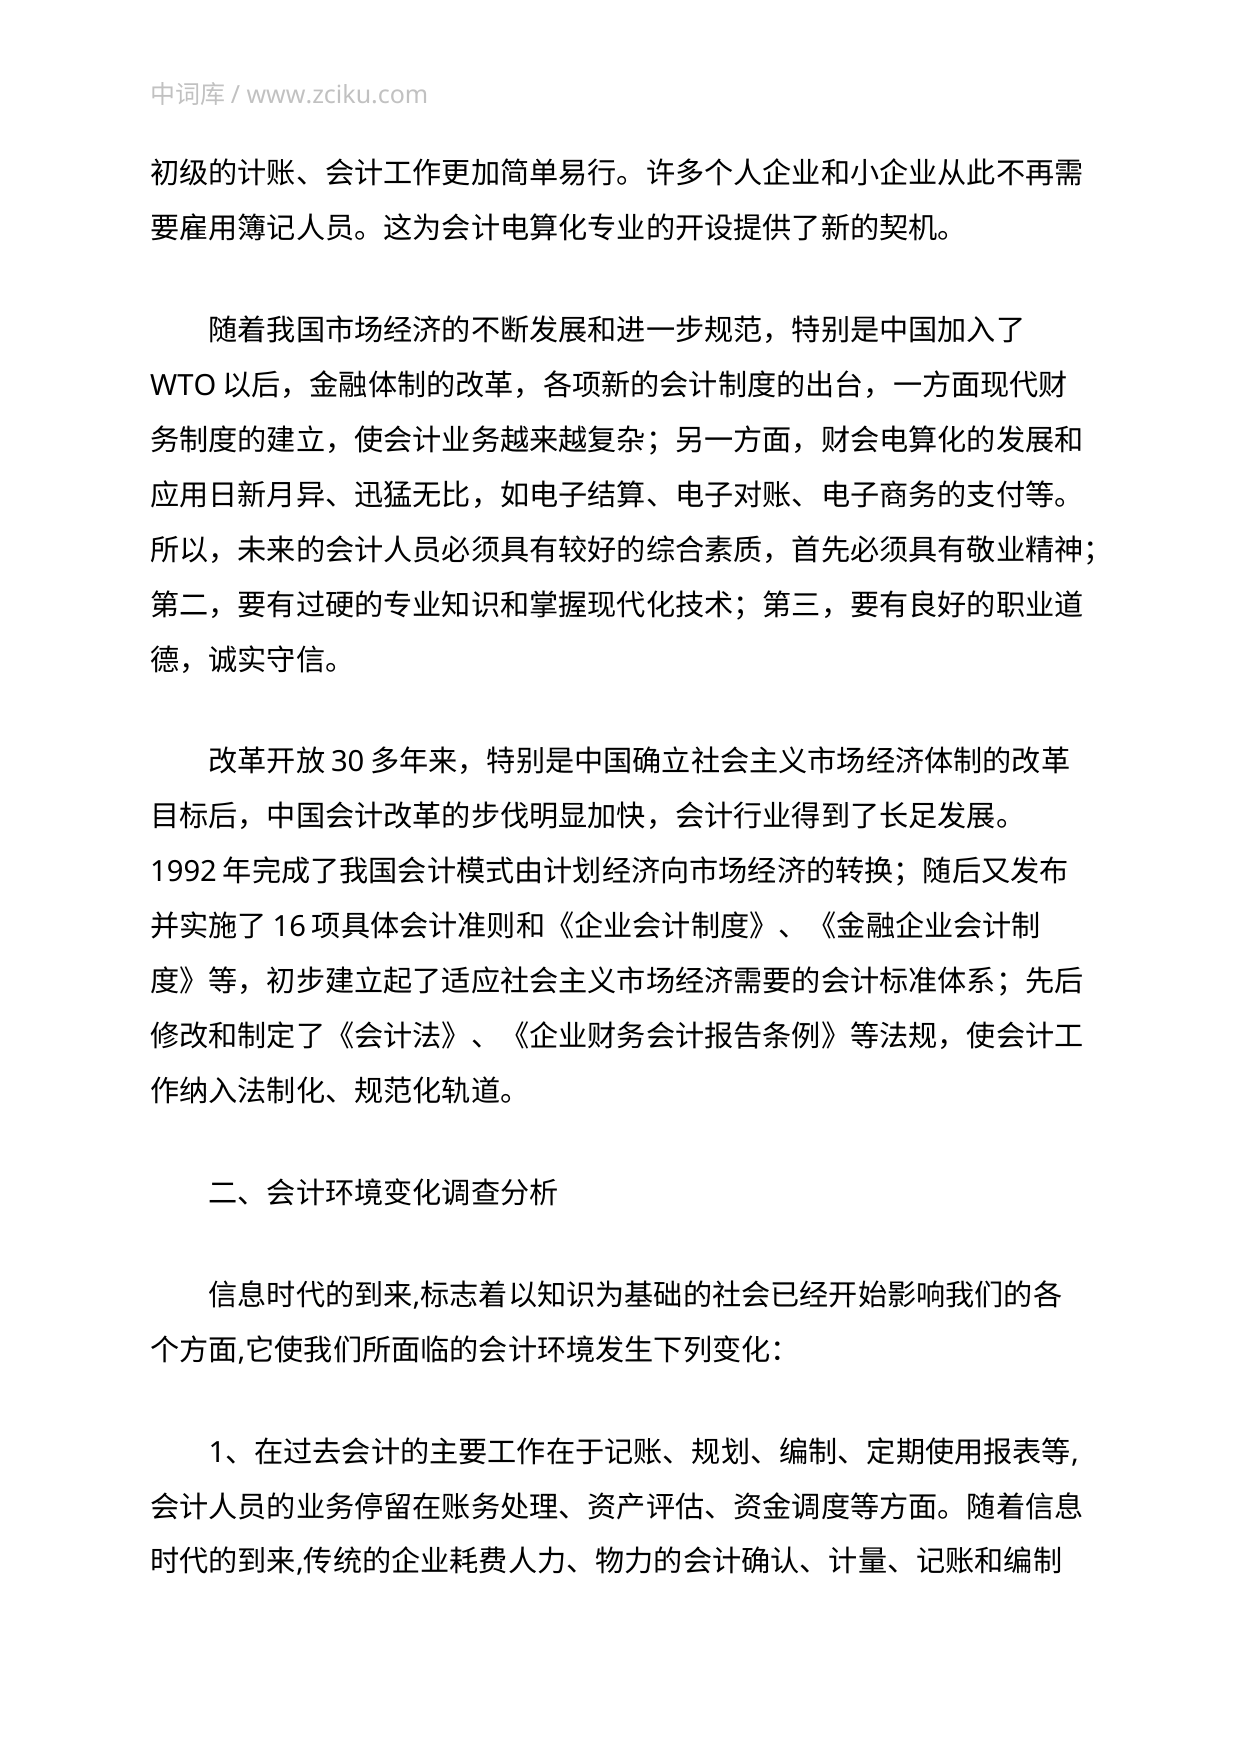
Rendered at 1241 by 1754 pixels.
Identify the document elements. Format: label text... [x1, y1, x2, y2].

text 改革开放30多年来，特别是中国确立社会主义市场经济体制的改革目标后，中国会计改革的步伐明显加快，会计行业得到了长足发展。1992年完成了我国会计模式由计划经济向市场经济的转换；随后又发布并实施了16项具体会计准则和《企业会计制度》、《金融企业会计制度》等，初步建立起了适应社会主义市场经济需要的会计标准体系；先后修改和制定了《会计法》、《企业财务会计报告条例》等法规，使会计工作纳入法制化、规范化轨道。 [150, 738, 1090, 1110]
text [150, 150, 1090, 247]
text 二、会计环境变化调查分析 [150, 1169, 1090, 1212]
text 信息时代的到来,标志着以知识为基础的社会已经开始影响我们的各个方面,它使我们所面临的会计环境发生下列变化： [150, 1271, 1090, 1368]
text 随着我国市场经济的不断发展和进一步规范，特别是中国加入了WTO以后，金融体制的改革，各项新的会计制度的出台，一方面现代财务制度的建立，使会计业务越来越复杂；另一方面，财会电算化的发展和应用日新月异、迅猛无比，如电子结算、电子对账、电子商务的支付等。所以，未来的会计人员必须具有较好的综合素质，首先必须具有敬业精神；第二，要有过硬的专业知识和掌握现代化技术；第三，要有良好的职业道德，诚实守信。 [150, 307, 1090, 678]
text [150, 1428, 1090, 1580]
